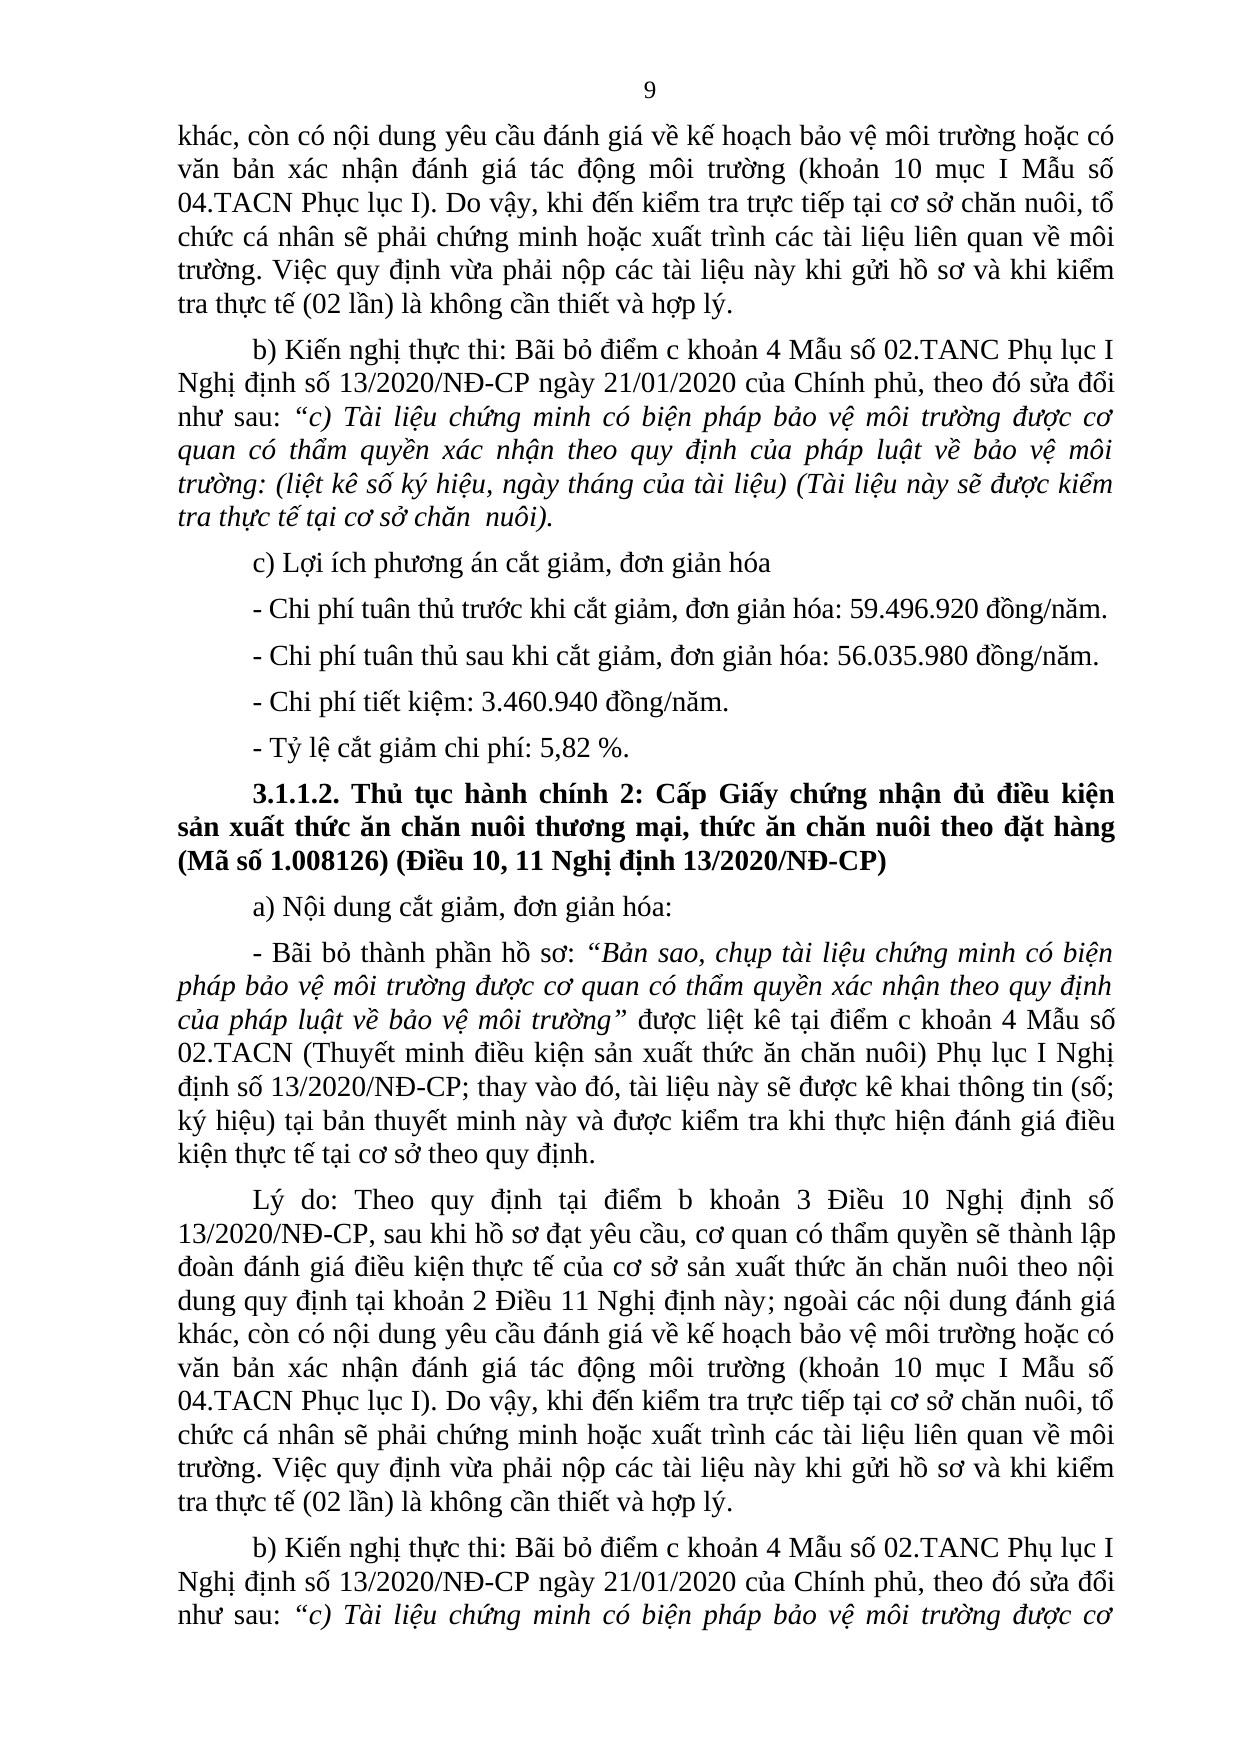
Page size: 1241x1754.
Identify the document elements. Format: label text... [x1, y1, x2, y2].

text c) Lợi ích phương án cắt giảm, đơn giản hóa [177, 546, 1116, 579]
text - Tỷ lệ cắt giảm chi phí: 5,82 %. [177, 730, 1116, 763]
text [177, 118, 1116, 319]
text - Chi phí tiết kiệm: 3.460.940 đồng/năm. [177, 684, 1116, 717]
text - Chi phí tuân thủ trước khi cắt giảm, đơn giản hóa: 59.496.920 đồng/năm. [177, 592, 1116, 625]
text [177, 1530, 1116, 1631]
text 3.1.1.2. Thủ tục hành chính 2: Cấp Giấy chứng nhận đủ điều kiện sản xuất thức ăn chăn nuôi thương mại, thức ăn chăn nuôi theo đặt hàng (Mã số 1.008126) (Điều 10, 11 Nghị định 13/2020/NĐ-CP) [177, 776, 1116, 876]
text a) Nội dung cắt giảm, đơn giản hóa: [177, 889, 1116, 922]
text - Bãi bỏ thành phần hồ sơ: “Bản sao, chụp tài liệu chứng minh có biện pháp bảo vệ môi trường được cơ quan có thẩm quyền xác nhận theo quy định của pháp luật về bảo vệ môi trường” được liệt kê tại điểm c khoản 4 Mẫu số 02.TACN (Thuyết minh điều kiện sản xuất thức ăn chăn nuôi) Phụ lục I Nghị định số 13/2020/NĐ-CP; thay vào đó, tài liệu này sẽ được kê khai thông tin (số; ký hiệu) tại bản thuyết minh này và được kiểm tra khi thực hiện đánh giá điều kiện thực tế tại cơ sở theo quy định. [177, 935, 1116, 1170]
text - Chi phí tuân thủ sau khi cắt giảm, đơn giản hóa: 56.035.980 đồng/năm. [177, 638, 1116, 671]
